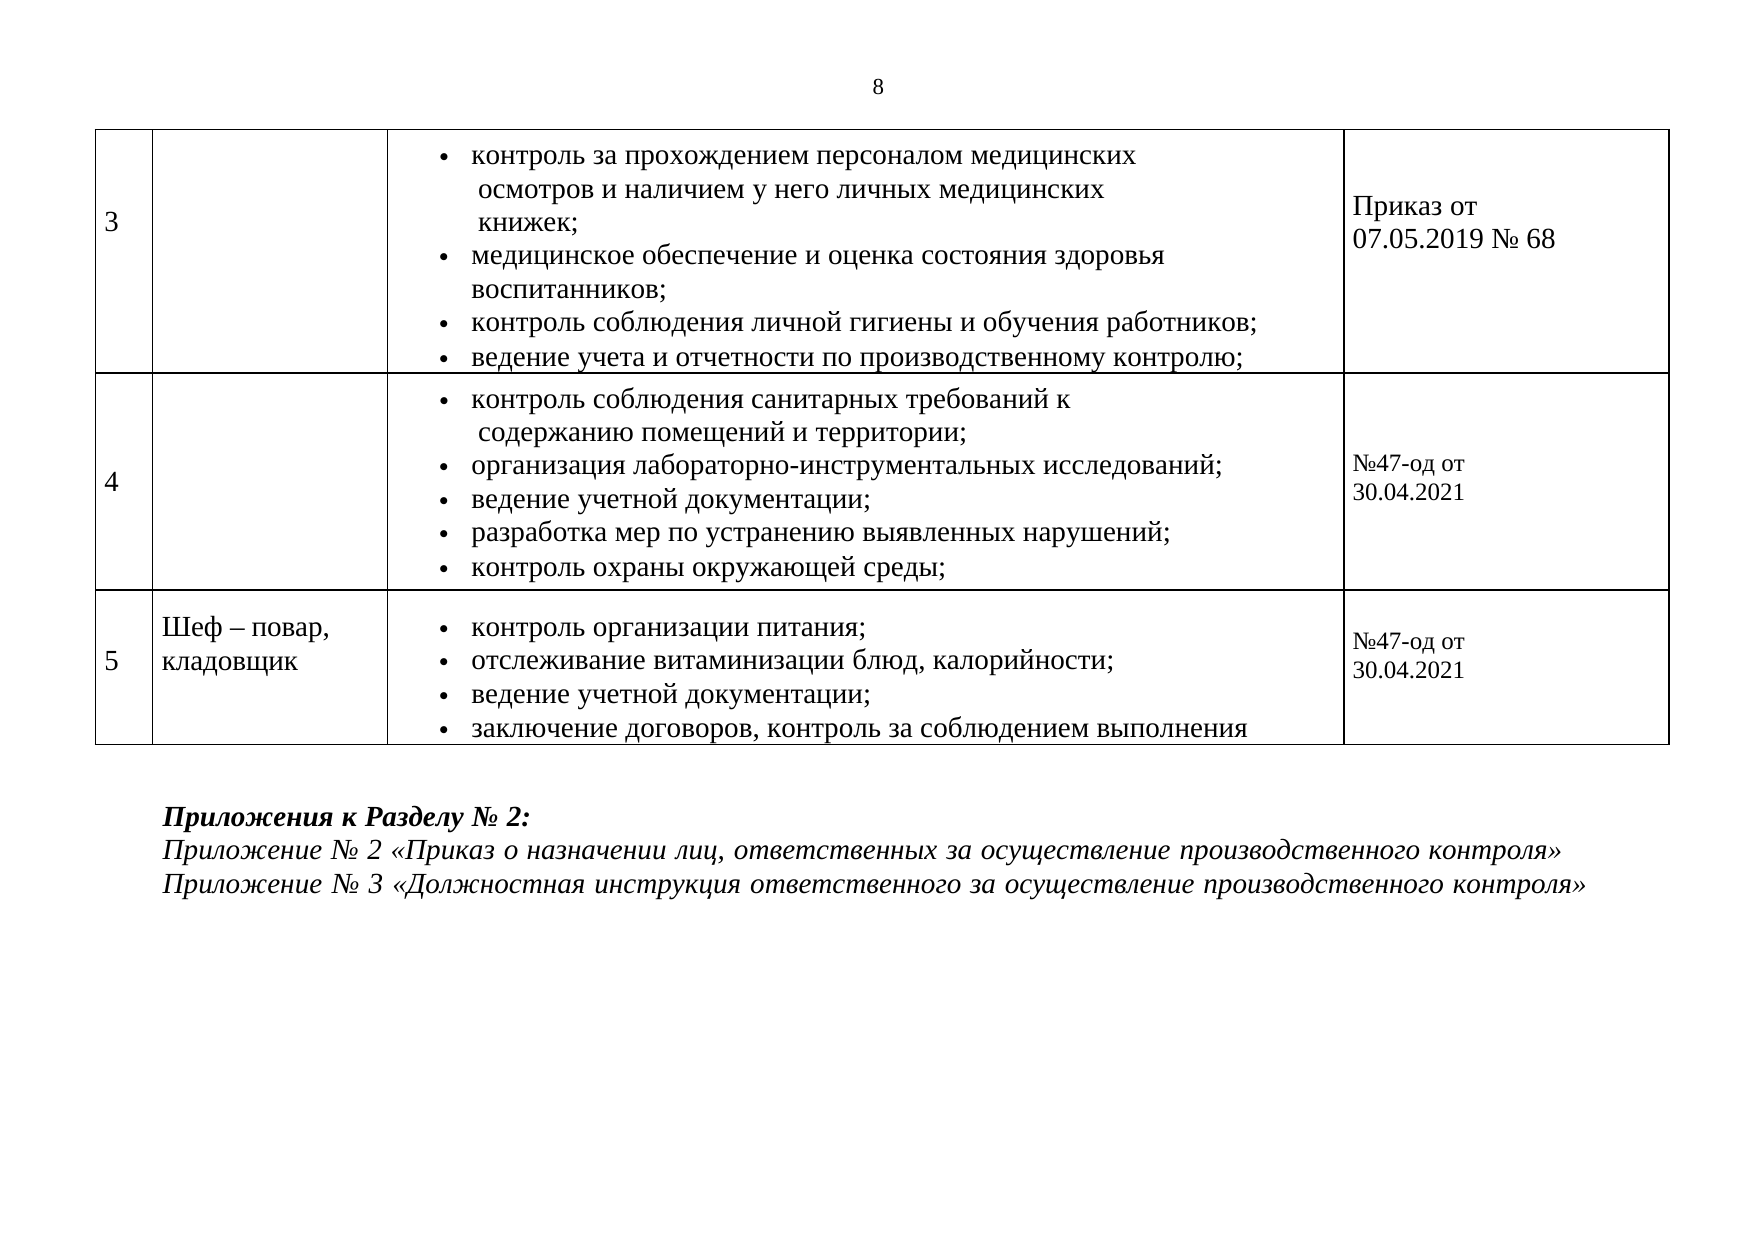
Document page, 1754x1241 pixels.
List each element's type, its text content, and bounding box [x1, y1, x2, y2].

text Приложение № 3 «Должностная инструкция ответственного за осуществление производственного контроля» [162, 866, 1696, 899]
table_header контроль за прохождением персоналом медицинских осмотров и наличием у него личных медицинских книжек; медицинское обеспечение и оценка состояния здоровья воспитанников; контроль соблюдения личной гигиены и обучения работников; ведение учета и отчетности по производственному контролю; [388, 130, 1343, 372]
table_cell №47-од от 30.04.2021 [1345, 374, 1668, 589]
table_cell [153, 374, 387, 589]
table_cell 4 [96, 374, 152, 589]
table_header [153, 130, 387, 372]
table_cell контроль соблюдения санитарных требований к содержанию помещений и территории; организация лабораторно-инструментальных исследований; ведение учетной документации; разработка мер по устранению выявленных нарушений; контроль охраны окружающей среды; [388, 374, 1343, 589]
table_header Приказ от 07.05.2019 № 68 [1345, 130, 1668, 372]
table_cell контроль организации питания; отслеживание витаминизации блюд, калорийности; ведение учетной документации; заключение договоров, контроль за соблюдением выполнения [388, 591, 1343, 744]
table_cell 5 [96, 591, 152, 744]
table_cell Шеф – повар, кладовщик [153, 591, 387, 744]
subtitle Приложения к Разделу № 2: [162, 799, 1696, 833]
text Приложение № 2 «Приказ о назначении лиц, ответственных за осуществление производственного контроля» [162, 833, 1696, 866]
table_header 3 [96, 130, 152, 372]
table_cell №47-од от 30.04.2021 [1345, 591, 1668, 744]
